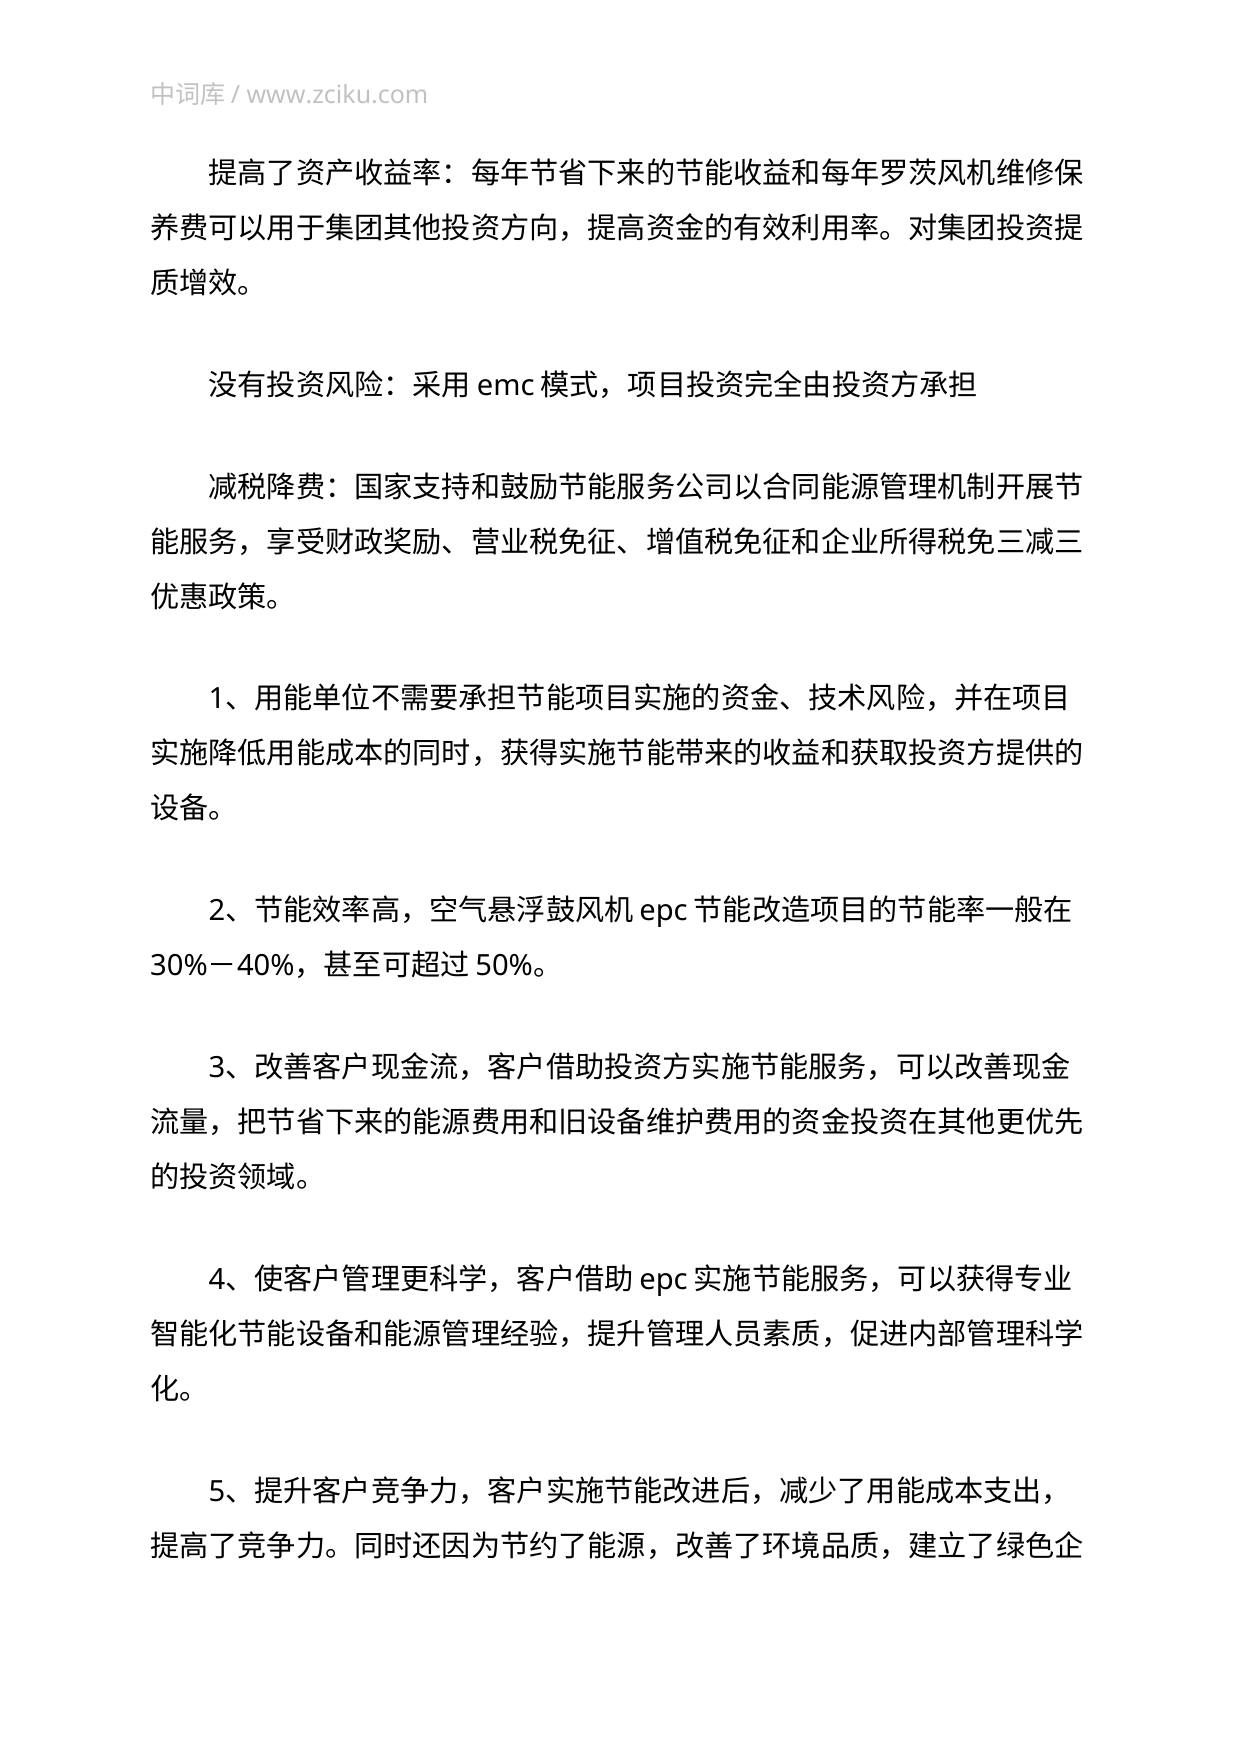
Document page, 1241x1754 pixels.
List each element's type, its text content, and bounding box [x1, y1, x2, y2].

text 提高了资产收益率：每年节省下来的节能收益和每年罗茨风机维修保养费可以用于集团其他投资方向，提高资金的有效利用率。对集团投资提质增效。 [150, 150, 1090, 302]
text 减税降费：国家支持和鼓励节能服务公司以合同能源管理机制开展节能服务，享受财政奖励、营业税免征、增值税免征和企业所得税免三减三优惠政策。 [150, 463, 1090, 616]
text 1、用能单位不需要承担节能项目实施的资金、技术风险，并在项目实施降低用能成本的同时，获得实施节能带来的收益和获取投资方提供的设备。 [150, 675, 1090, 827]
text 3、改善客户现金流，客户借助投资方实施节能服务，可以改善现金流量，把节省下来的能源费用和旧设备维护费用的资金投资在其他更优先的投资领域。 [150, 1044, 1090, 1196]
text 2、节能效率高，空气悬浮鼓风机epc节能改造项目的节能率一般在30%－40%，甚至可超过50%。 [150, 887, 1090, 984]
text 4、使客户管理更科学，客户借助epc实施节能服务，可以获得专业智能化节能设备和能源管理经验，提升管理人员素质，促进内部管理科学化。 [150, 1255, 1090, 1408]
text 没有投资风险：采用emc模式，项目投资完全由投资方承担 [150, 362, 1090, 404]
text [150, 1467, 1090, 1564]
